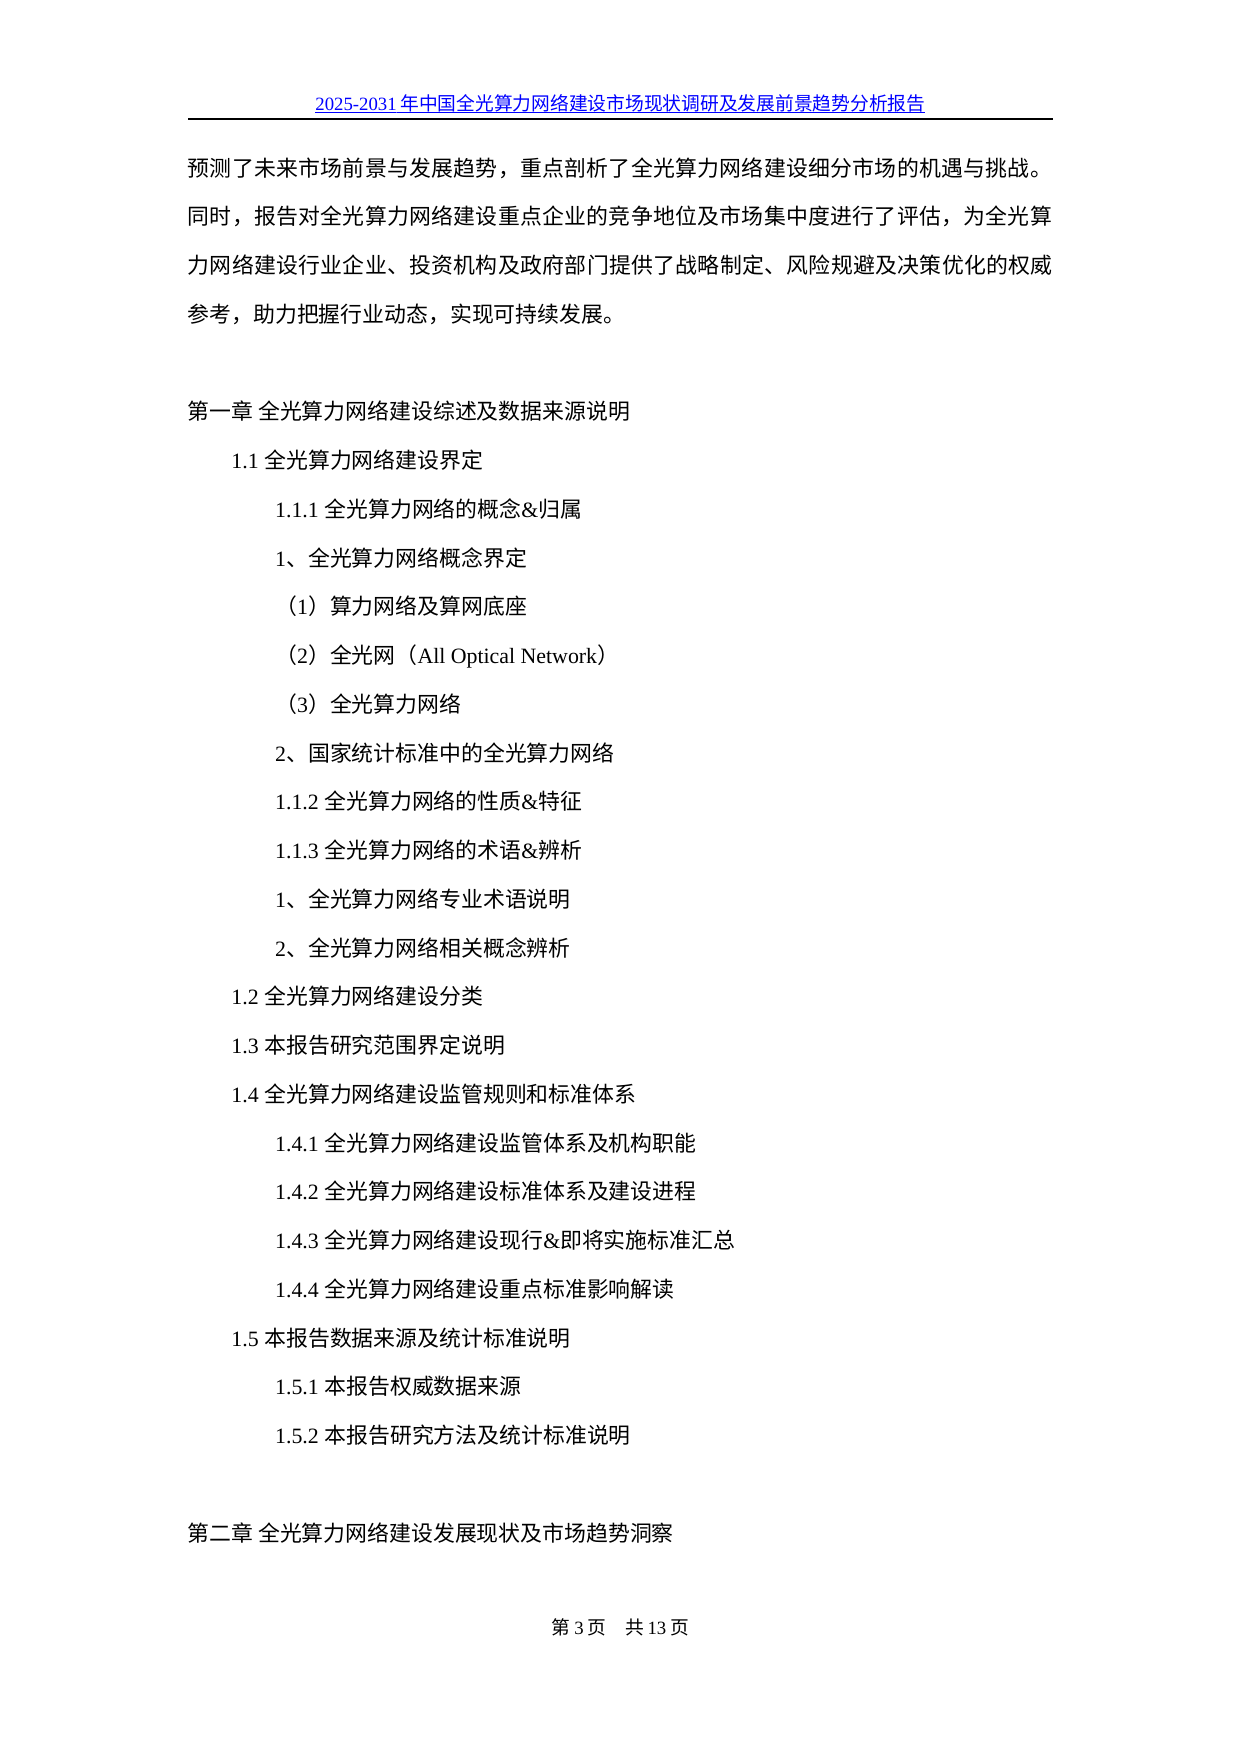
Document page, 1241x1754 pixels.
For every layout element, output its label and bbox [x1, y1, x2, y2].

text [187, 150, 1053, 1548]
